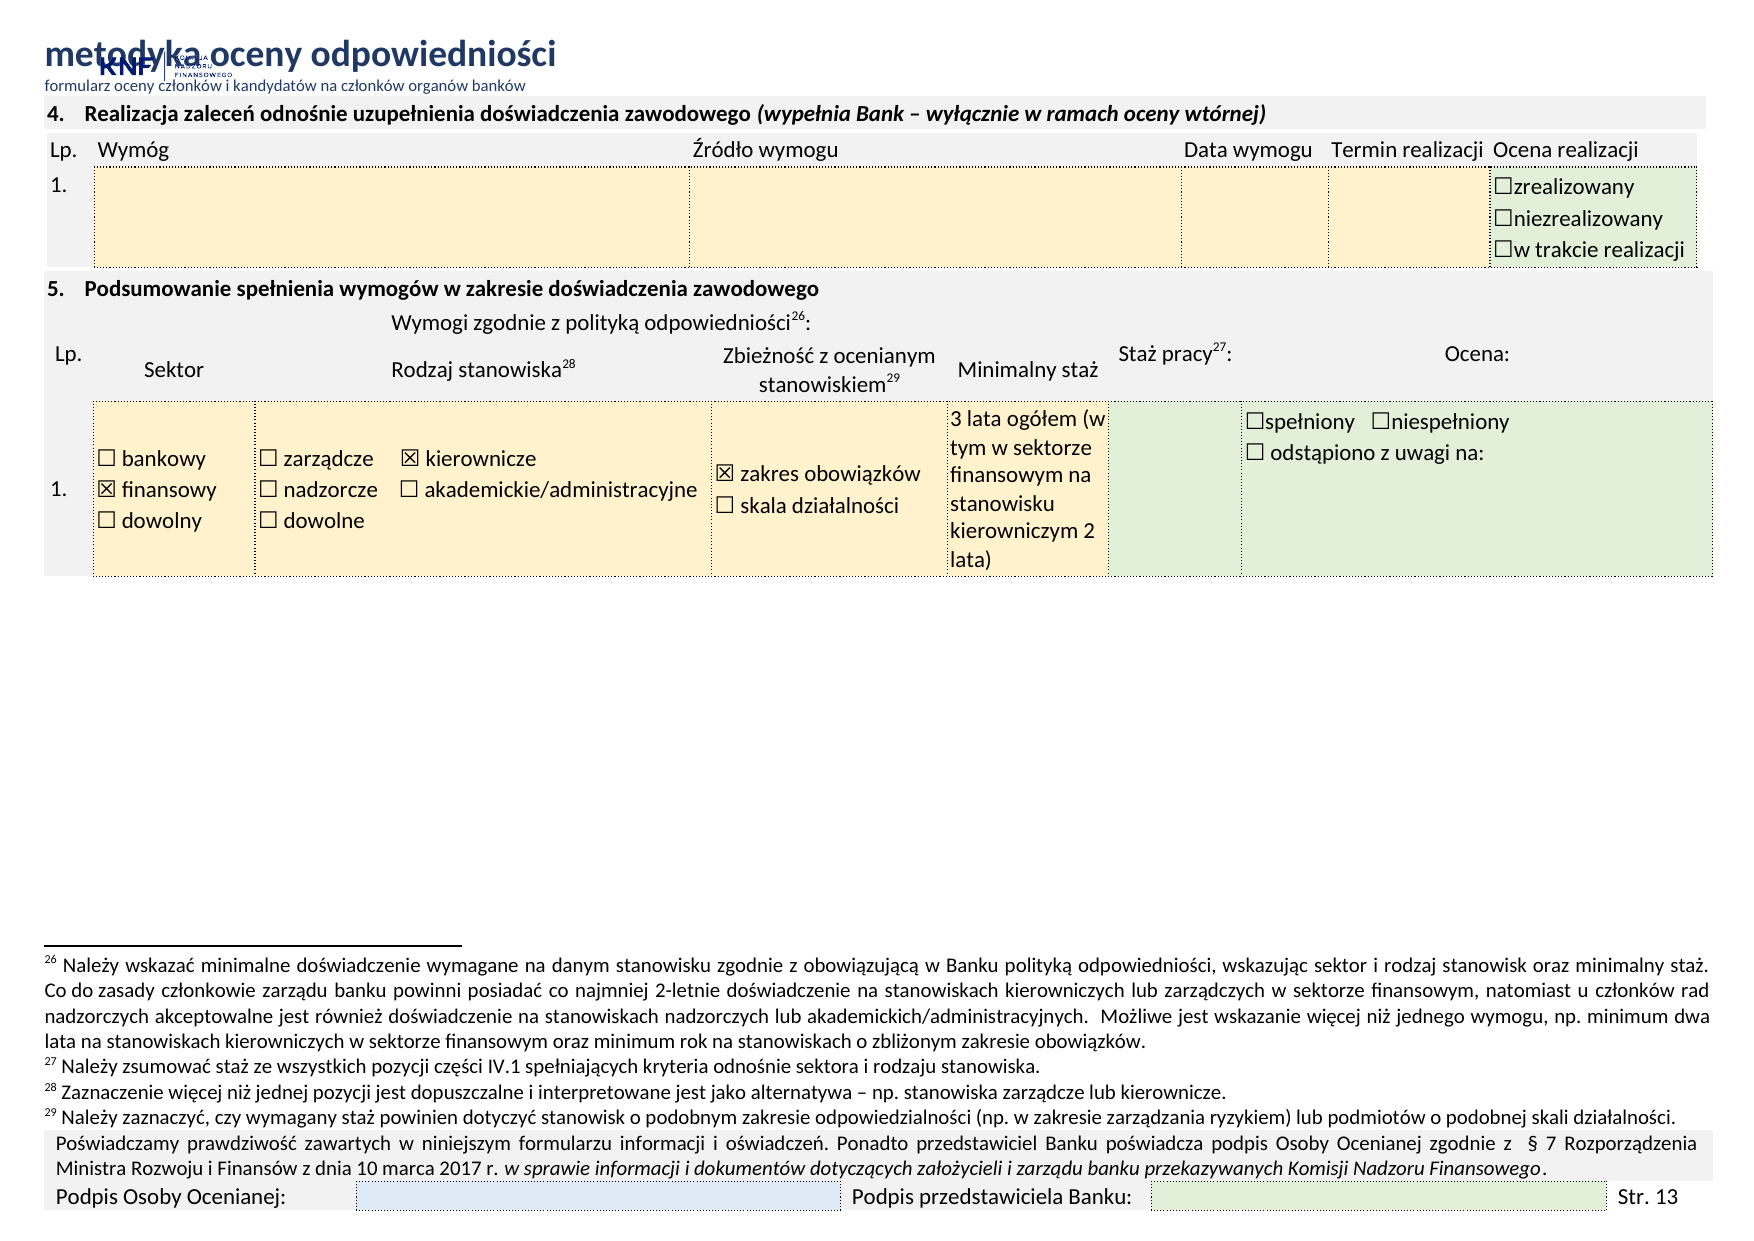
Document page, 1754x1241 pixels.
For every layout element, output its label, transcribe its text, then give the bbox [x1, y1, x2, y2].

table_cell Lp. [44, 305, 93, 401]
table_cell Podsumowanie spełnienia wymogów w zakresie doświadczenia zawodowego [44, 271, 1713, 305]
table_cell Wymogi zgodnie z polityką odpowiedniości: [93, 305, 1109, 339]
table_cell Zbieżność z ocenianym stanowiskiem [711, 339, 947, 401]
table_cell [44, 130, 1706, 271]
table_cell Ocena: [1242, 305, 1713, 401]
table_cell Rodzaj stanowiska [255, 339, 711, 401]
table_cell Sektor [93, 339, 255, 401]
picture [96, 44, 234, 86]
table_cell Minimalny staż [947, 339, 1109, 401]
table_cell Staż pracy: [1109, 305, 1242, 401]
table_header Realizacja zaleceń odnośnie uzupełnienia doświadczenia zawodowego (wypełnia Bank – wyłącznie w ramach oceny wtórnej) [44, 96, 1706, 129]
